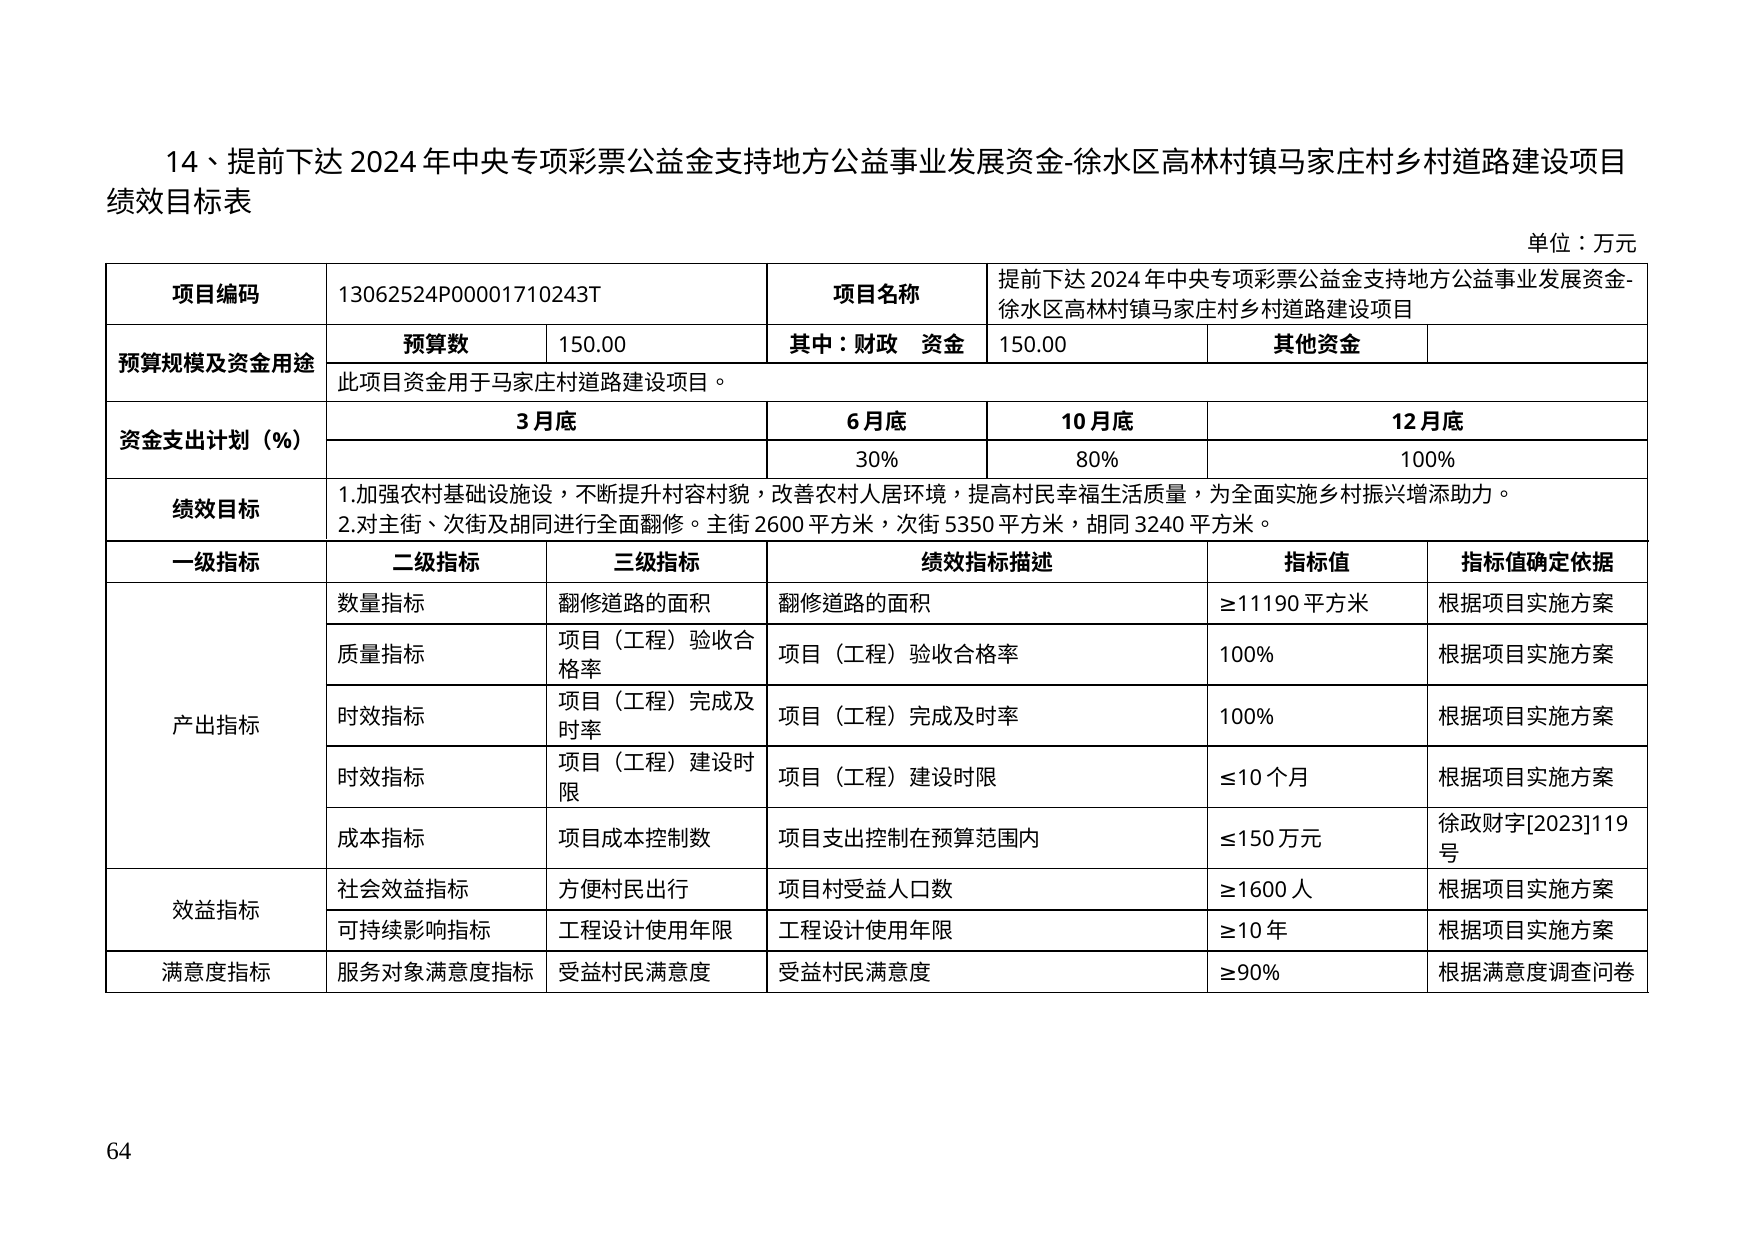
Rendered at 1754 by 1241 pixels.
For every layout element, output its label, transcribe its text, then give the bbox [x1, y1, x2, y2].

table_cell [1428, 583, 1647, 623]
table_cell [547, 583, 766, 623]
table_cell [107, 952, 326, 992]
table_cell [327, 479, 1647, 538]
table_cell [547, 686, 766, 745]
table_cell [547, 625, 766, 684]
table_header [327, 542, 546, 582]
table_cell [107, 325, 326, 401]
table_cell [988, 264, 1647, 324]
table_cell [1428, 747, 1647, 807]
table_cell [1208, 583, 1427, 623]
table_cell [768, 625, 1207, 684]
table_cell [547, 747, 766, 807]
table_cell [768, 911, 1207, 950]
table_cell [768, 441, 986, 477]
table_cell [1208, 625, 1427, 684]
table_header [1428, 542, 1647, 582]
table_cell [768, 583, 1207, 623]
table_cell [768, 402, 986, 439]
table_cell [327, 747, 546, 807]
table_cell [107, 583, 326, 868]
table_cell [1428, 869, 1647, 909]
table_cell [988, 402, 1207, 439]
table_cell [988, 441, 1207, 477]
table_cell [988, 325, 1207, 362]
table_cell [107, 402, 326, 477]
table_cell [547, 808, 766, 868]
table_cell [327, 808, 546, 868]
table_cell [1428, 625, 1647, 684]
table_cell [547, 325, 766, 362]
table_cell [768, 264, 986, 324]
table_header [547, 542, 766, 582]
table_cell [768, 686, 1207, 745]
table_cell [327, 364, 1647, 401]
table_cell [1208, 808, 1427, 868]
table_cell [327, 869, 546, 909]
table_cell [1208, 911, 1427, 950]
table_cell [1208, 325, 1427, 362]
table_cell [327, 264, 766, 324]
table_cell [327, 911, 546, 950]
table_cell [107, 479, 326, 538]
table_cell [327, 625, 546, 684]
text 14、提前下达2024年中央专项彩票公益金支持地方公益事业发展资金-徐水区高林村镇马家庄村乡村道路建设项目绩效目标表 [106, 142, 1648, 221]
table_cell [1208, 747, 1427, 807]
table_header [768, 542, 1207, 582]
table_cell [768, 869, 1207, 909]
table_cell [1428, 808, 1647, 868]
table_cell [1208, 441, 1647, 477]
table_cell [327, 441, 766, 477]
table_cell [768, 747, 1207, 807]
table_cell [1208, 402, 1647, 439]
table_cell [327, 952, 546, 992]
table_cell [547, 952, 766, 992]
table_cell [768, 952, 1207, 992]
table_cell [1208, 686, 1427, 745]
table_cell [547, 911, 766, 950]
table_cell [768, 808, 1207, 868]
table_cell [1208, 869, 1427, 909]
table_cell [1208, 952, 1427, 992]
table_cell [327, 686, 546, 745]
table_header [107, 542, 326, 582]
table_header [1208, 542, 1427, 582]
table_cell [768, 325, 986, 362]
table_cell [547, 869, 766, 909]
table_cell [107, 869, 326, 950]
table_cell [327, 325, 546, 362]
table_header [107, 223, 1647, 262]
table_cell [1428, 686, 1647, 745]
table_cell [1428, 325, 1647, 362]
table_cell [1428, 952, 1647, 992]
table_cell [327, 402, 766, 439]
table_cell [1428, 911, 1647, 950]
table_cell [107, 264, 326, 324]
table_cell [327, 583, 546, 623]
